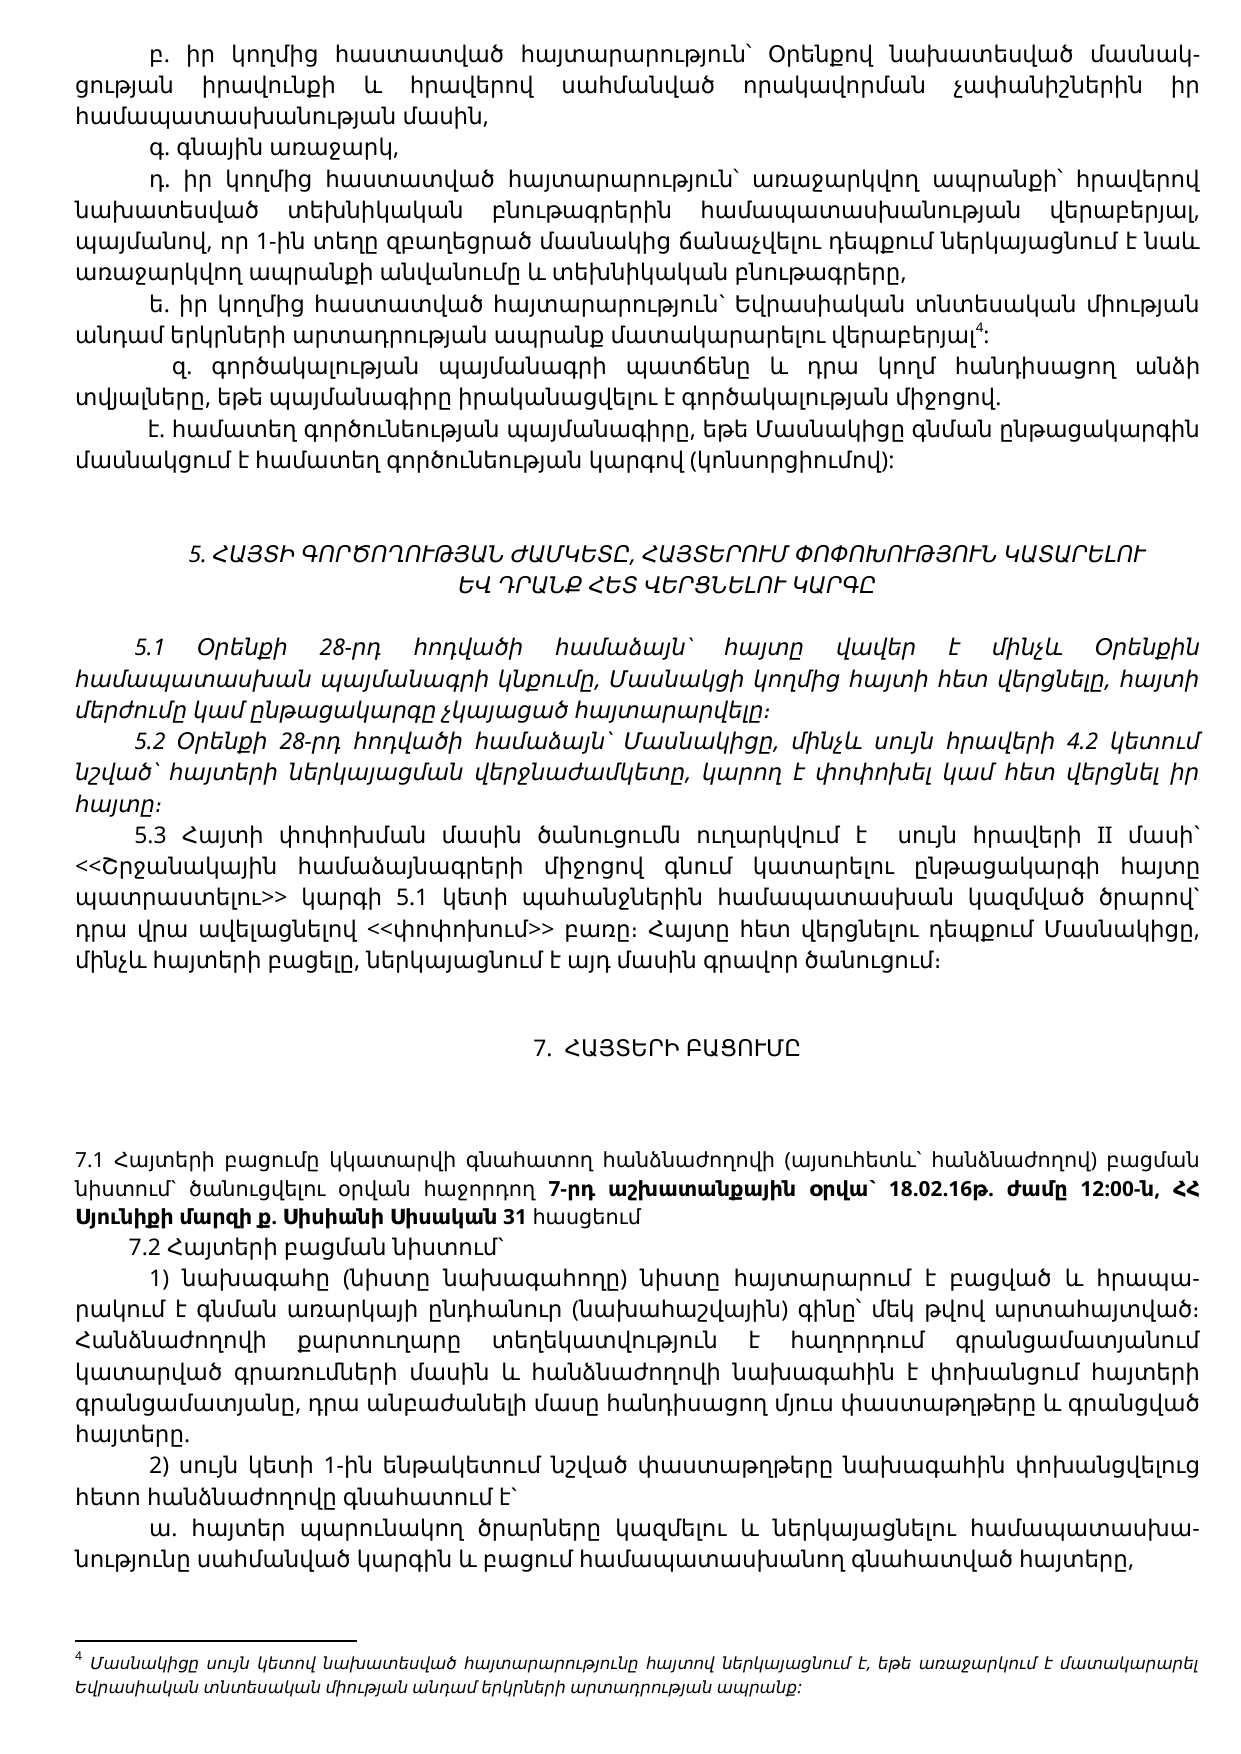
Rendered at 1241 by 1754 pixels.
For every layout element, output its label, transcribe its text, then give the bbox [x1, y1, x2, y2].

text գ. գնային առաջարկ, [75, 131, 1200, 162]
text 5.3 Հայտի փոփոխման մասին ծանուցումն ուղարկվում է սույն հրավերի II մասի` <<Շրջանակային համաձայնագրերի միջոցով գնում կատարելու ընթացակարգի հայտը պատրաստելու>> կարգի 5.1 կետի պահանջներին համապատասխան կազմված ծրարով` դրա վրա ավելացնելով <<փոփոխում>> բառը։ Հայտը հետ վերցնելու դեպքում Մասնակիցը, մինչև հայտերի բացելը, ներկայացնում է այդ մասին գրավոր ծանուցում։ [75, 819, 1200, 975]
text 5.1 Օրենքի 28-րդ հոդվածի համաձայն` հայտը վավեր է մինչև Օրենքին համապատասխան պայմանագրի կնքումը, Մասնակցի կողմից հայտի հետ վերցնելը, հայտի մերժումը կամ ընթացակարգը չկայացած հայտարարվելը։ [75, 631, 1200, 725]
text 5.2 Օրենքի 28-րդ հոդվածի համաձայն` Մասնակիցը, մինչև սույն հրավերի 4.2 կետում նշված` հայտերի ներկայացման վերջնաժամկետը, կարող է փոփոխել կամ հետ վերցնել իր հայտը։ [75, 725, 1200, 819]
text ԵՎ ԴՐԱՆՔ ՀԵՏ ՎԵՐՑՆԵԼՈՒ ԿԱՐԳԸ [75, 569, 1200, 600]
text ա. հայտեր պարունակող ծրարները կազմելու և ներկայացնելու համապատասխանությունը սահմանված կարգին և բացում համապատասխանող գնահատված հայտերը, [75, 1512, 1200, 1574]
text 7.2 Հայտերի բացման նիստում` [75, 1231, 1200, 1262]
text է. համատեղ գործունեության պայմանագիրը, եթե Մասնակիցը գնման ընթացակարգին մասնակցում է համատեղ գործունեության կարգով (կոնսորցիումով): [75, 412, 1200, 475]
text 5. ՀԱՅՏԻ ԳՈՐԾՈՂՈՒԹՅԱՆ ԺԱՄԿԵՏԸ, ՀԱՅՏԵՐՈՒՄ ՓՈՓՈԽՈՒԹՅՈՒՆ ԿԱՏԱՐԵԼՈՒ [75, 537, 1200, 569]
text 1) նախագահը (նիստը նախագահողը) նիստը հայտարարում է բացված և հրապարակում է գնման առարկայի ընդհանուր (նախահաշվային) գինը՝ մեկ թվով արտահայտված։ Հանձնաժողովի քարտուղարը տեղեկատվություն է հաղորդում գրանցամատյանում կատարված գրառումների մասին և հանձնաժողովի նախագահին է փոխանցում հայտերի գրանցամատյանը, դրա անբաժանելի մասը հանդիսացող մյուս փաստաթղթերը և գրանցված հայտերը. [75, 1262, 1200, 1449]
text ե. իր կողմից հաստատված հայտարարություն` Եվրասիական տնտեսական միության անդամ երկրների արտադրության ապրանք մատակարարելու վերաբերյալ: [75, 287, 1200, 350]
text դ. իր կողմից հաստատված հայտարարություն՝ առաջարկվող ապրանքի՝ հրավերով նախատեսված տեխնիկական բնութագրերին համապատասխանության վերաբերյալ, պայմանով, որ 1-ին տեղը զբաղեցրած մասնակից ճանաչվելու դեպքում ներկայացնում է նաև առաջարկվող ապրանքի անվանումը և տեխնիկական բնութագրերը, [75, 162, 1200, 287]
text բ. իր կողմից հաստատված հայտարարություն՝ Օրենքով նախատեսված մասնակցության իրավունքի և հրավերով սահմանված որակավորման չափանիշներին իր համապատասխանության մասին, [75, 37, 1200, 131]
text 2) սույն կետի 1-ին ենթակետում նշված փաստաթղթերը նախագահին փոխանցվելուց հետո հանձնաժողովը գնահատում է` [75, 1449, 1200, 1512]
text 7.1 Հայտերի բացումը կկատարվի գնահատող հանձնաժողովի (այսուհետև` հանձնաժողով) բացման նիստում` ծանուցվելու օրվան հաջորդող 7-րդ աշխատանքային օրվա` 18.02.16թ. ժամը 12:00-ն, ՀՀ Սյունիքի մարզի ք. Սիսիանի Սիսական 31 հասցեում [75, 1145, 1200, 1231]
text 7. ՀԱՅՏԵՐԻ ԲԱՑՈՒՄԸ [75, 1032, 1200, 1063]
text զ. գործակալության պայմանագրի պատճենը և դրա կողմ հանդիսացող անձի տվյալները, եթե պայմանագիրը իրականացվելու է գործակալության միջոցով. [75, 350, 1200, 412]
